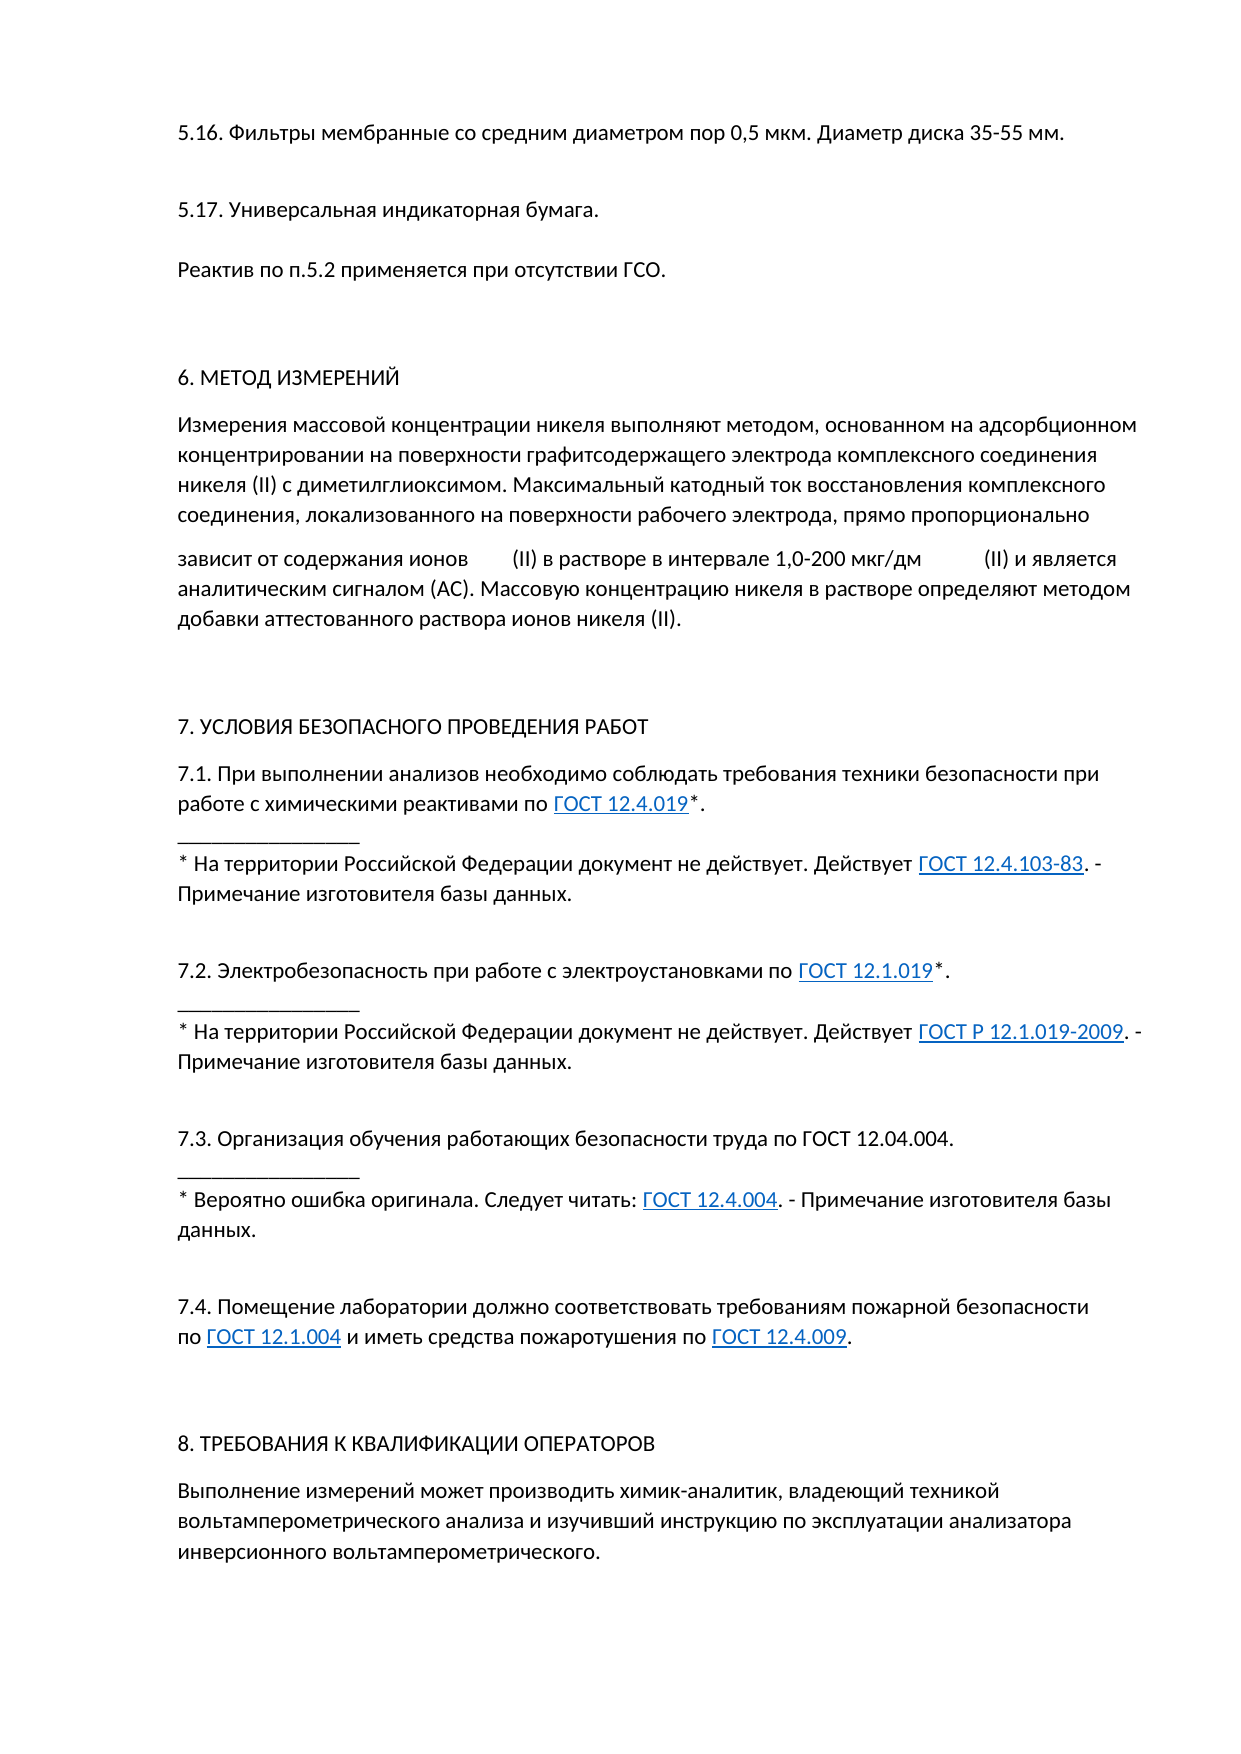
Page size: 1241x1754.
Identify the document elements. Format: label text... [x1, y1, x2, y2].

text 7.1. При выполнении анализов необходимо соблюдать требования техники безопасности при работе с химическими реактивами по ГОСТ 12.4.019*. ________________ * На территории Российской Федерации документ не действует. Действует ГОСТ 12.4.103-83. - Примечание изготовителя базы данных. [177, 759, 1152, 938]
text Выполнение измерений может производить химик-аналитик, владеющий техникой вольтамперометрического анализа и изучивший инструкцию по эксплуатации анализатора инверсионного вольтамперометрического. [177, 1476, 1152, 1625]
text 7. УСЛОВИЯ БЕЗОПАСНОГО ПРОВЕДЕНИЯ РАБОТ [177, 712, 1152, 740]
text 7.2. Электробезопасность при работе с электроустановками по ГОСТ 12.1.019*. ________________ * На территории Российской Федерации документ не действует. Действует ГОСТ Р 12.1.019-2009. - Примечание изготовителя базы данных. [177, 957, 1152, 1105]
text 5.16. Фильтры мембранные со средним диаметром пор 0,5 мкм. Диаметр диска 35-55 мм. [177, 118, 1152, 176]
text 7.4. Помещение лаборатории должно соответствовать требованиям пожарной безопасности по ГОСТ 12.1.004 и иметь средства пожаротушения по ГОСТ 12.4.009. [177, 1292, 1152, 1411]
text 5.17. Универсальная индикаторная бумага. Реактив по п.5.2 применяется при отсутствии ГСО. [177, 195, 1152, 344]
text 7.3. Организация обучения работающих безопасности труда по ГОСТ 12.04.004. ________________ * Вероятно ошибка оригинала. Следует читать: ГОСТ 12.4.004. - Примечание изготовителя базы данных. [177, 1124, 1152, 1273]
text Измерения массовой концентрации никеля выполняют методом, основанном на адсорбционном концентрировании на поверхности графитсодержащего электрода комплексного соединения никеля (II) с диметилглиоксимом. Максимальный катодный ток восстановления комплексного соединения, локализованного на поверхности рабочего электрода, прямо пропорционально зависит от содержания ионов (II) в растворе в интервале 1,0-200 мкг/дм (II) и является аналитическим сигналом (АС). Массовую концентрацию никеля в растворе определяют методом добавки аттестованного раствора ионов никеля (II). [177, 410, 1152, 693]
text 8. ТРЕБОВАНИЯ К КВАЛИФИКАЦИИ ОПЕРАТОРОВ [177, 1429, 1152, 1457]
text 6. МЕТОД ИЗМЕРЕНИЙ [177, 363, 1152, 391]
